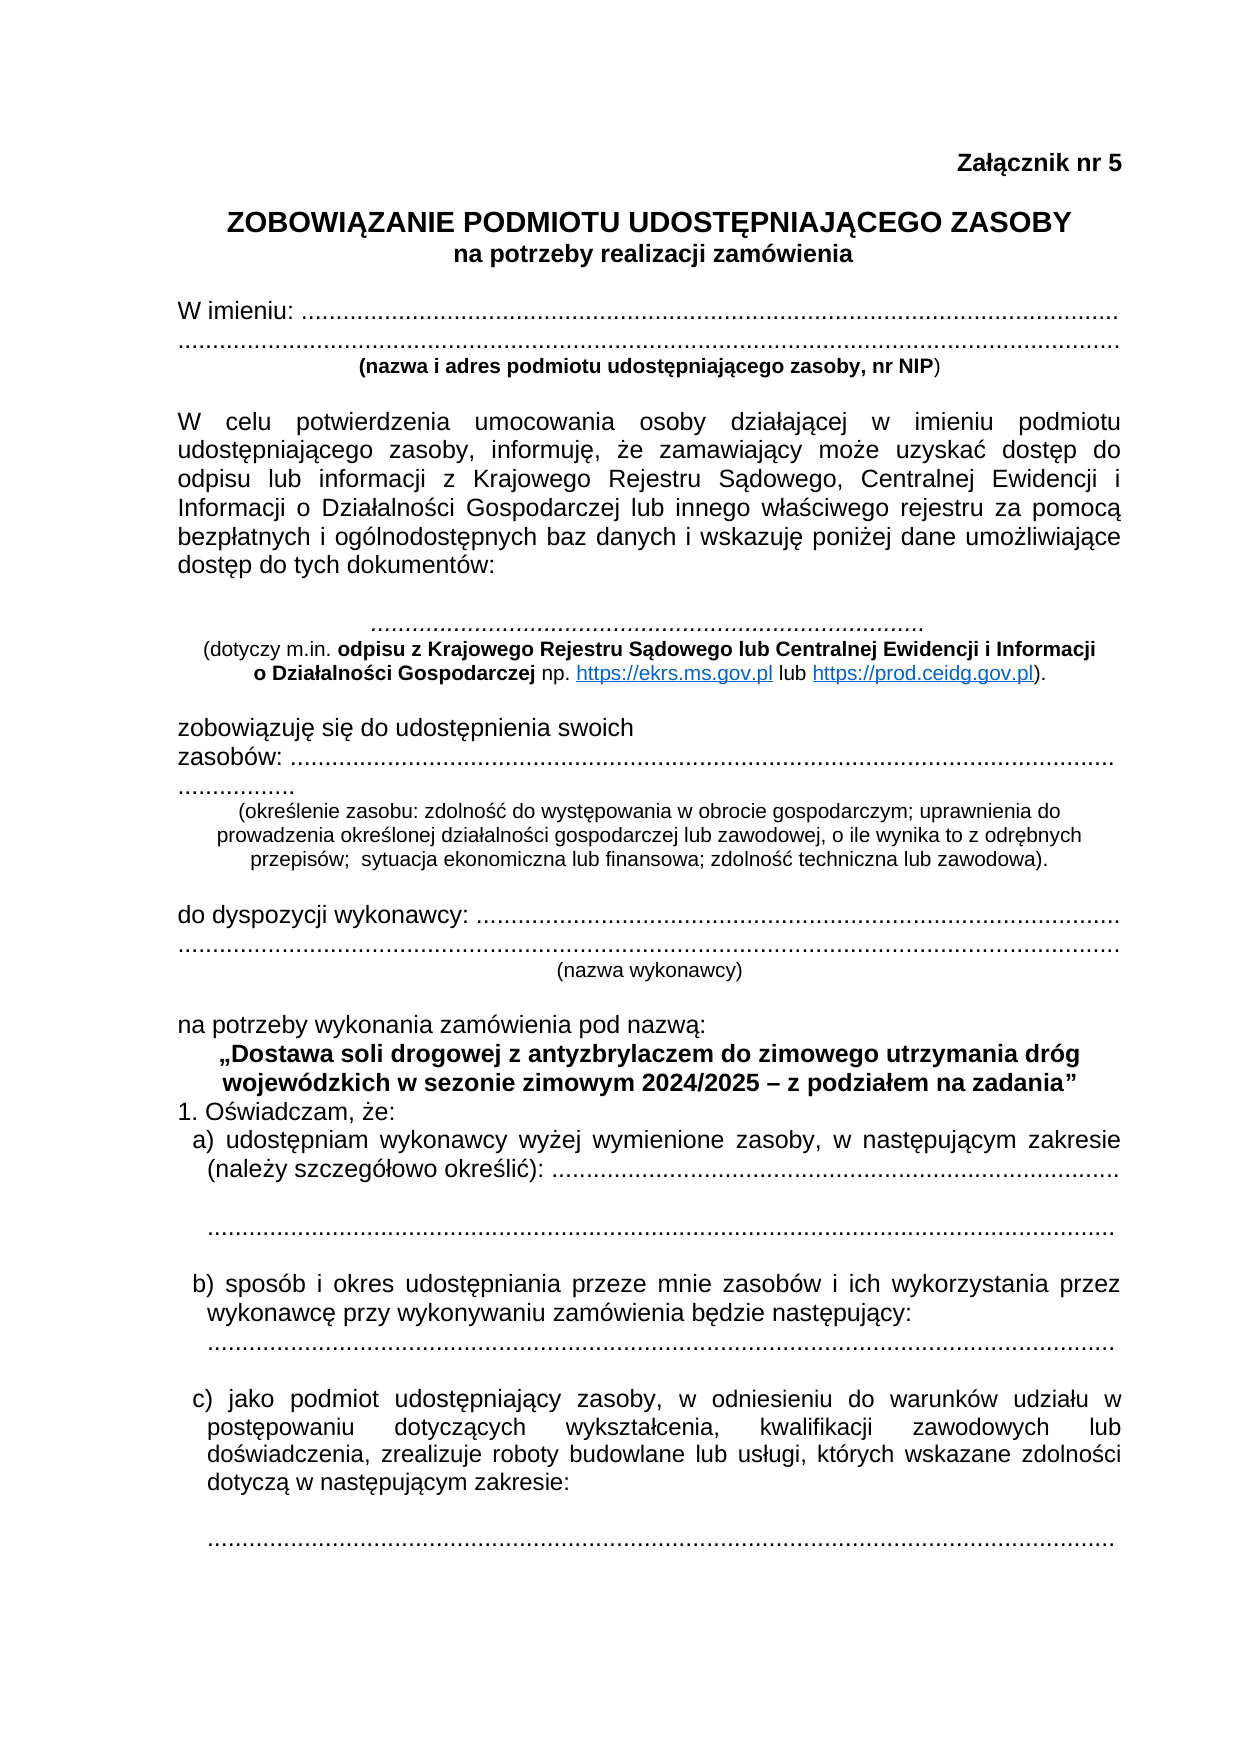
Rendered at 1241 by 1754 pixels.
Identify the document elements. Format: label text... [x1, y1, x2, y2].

text c) jako podmiot udostępniający zasoby, w odniesieniu do warunków udziału w postępowaniu dotyczących wykształcenia, kwalifikacji zawodowych lub doświadczenia, zrealizuje roboty budowlane lub usługi, których wskazane zdolności dotyczą w następującym zakresie: [192, 1384, 1122, 1496]
text „Dostawa soli drogowej z antyzbrylaczem do zimowego utrzymania dróg [177, 1039, 1122, 1068]
text (nazwa wykonawcy) [177, 957, 1122, 981]
text (dotyczy m.in. odpisu z Krajowego Rejestru Sądowego lub Centralnej Ewidencji i Informacji [177, 636, 1122, 660]
text W celu potwierdzenia umocowania osoby działającej w imieniu podmiotu udostępniającego zasoby, informuję, że zamawiający może uzyskać dostęp do odpisu lub informacji z Krajowego Rejestru Sądowego, Centralnej Ewidencji i Informacji o Działalności Gospodarczej lub innego właściwego rejestru za pomocą bezpłatnych i ogólnodostępnych baz danych i wskazuję poniżej dane umożliwiające dostęp do tych dokumentów: [177, 406, 1122, 579]
text ................................................................................ [177, 608, 1122, 636]
text 1. Oświadczam, że: [177, 1096, 1122, 1125]
text ................................................................................................................................... [207, 1523, 1122, 1552]
text b) sposób i okres udostępniania przeze mnie zasobów i ich wykorzystania przez wykonawcę przy wykonywaniu zamówienia będzie następujący: [192, 1269, 1122, 1326]
text ................................................................................................................................... [207, 1326, 1122, 1355]
text o Działalności Gospodarczej np. https://ekrs.ms.gov.pl lub https://prod.ceidg.gov.pl). [177, 660, 1122, 684]
text (nazwa i adres podmiotu udostępniającego zasoby, nr NIP) [177, 354, 1122, 378]
text na potrzeby wykonania zamówienia pod nazwą: [177, 1010, 1122, 1039]
text na potrzeby realizacji zamówienia [177, 239, 1122, 267]
text (określenie zasobu: zdolność do występowania w obrocie gospodarczym; uprawnienia do prowadzenia określonej działalności gospodarczej lub zawodowej, o ile wynika to z odrębnych przepisów; sytuacja ekonomiczna lub finansowa; zdolność techniczna lub zawodowa). [177, 799, 1122, 871]
text a) udostępniam wykonawcy wyżej wymienione zasoby, w następującym zakresie (należy szczegółowo określić): .................................................................................. [192, 1125, 1122, 1183]
text ........................................................................................................................................ [177, 929, 1122, 957]
text do dyspozycji wykonawcy: ............................................................................................. [177, 900, 1122, 929]
text ........................................................................................................................................ [177, 325, 1122, 354]
text W imieniu: ...................................................................................................................... [177, 296, 1122, 325]
text Załącznik nr 5 [177, 148, 1122, 176]
text wojewódzkich w sezonie zimowym 2024/2025 – z podziałem na zadania” [177, 1068, 1122, 1096]
text ................................................................................................................................... [207, 1211, 1122, 1240]
text zobowiązuję się do udostępnienia swoich zasobów: ........................................................................................................................................ [177, 713, 1122, 799]
text ZOBOWIĄZANIE PODMIOTU UDOSTĘPNIAJĄCEGO ZASOBY [177, 205, 1122, 239]
